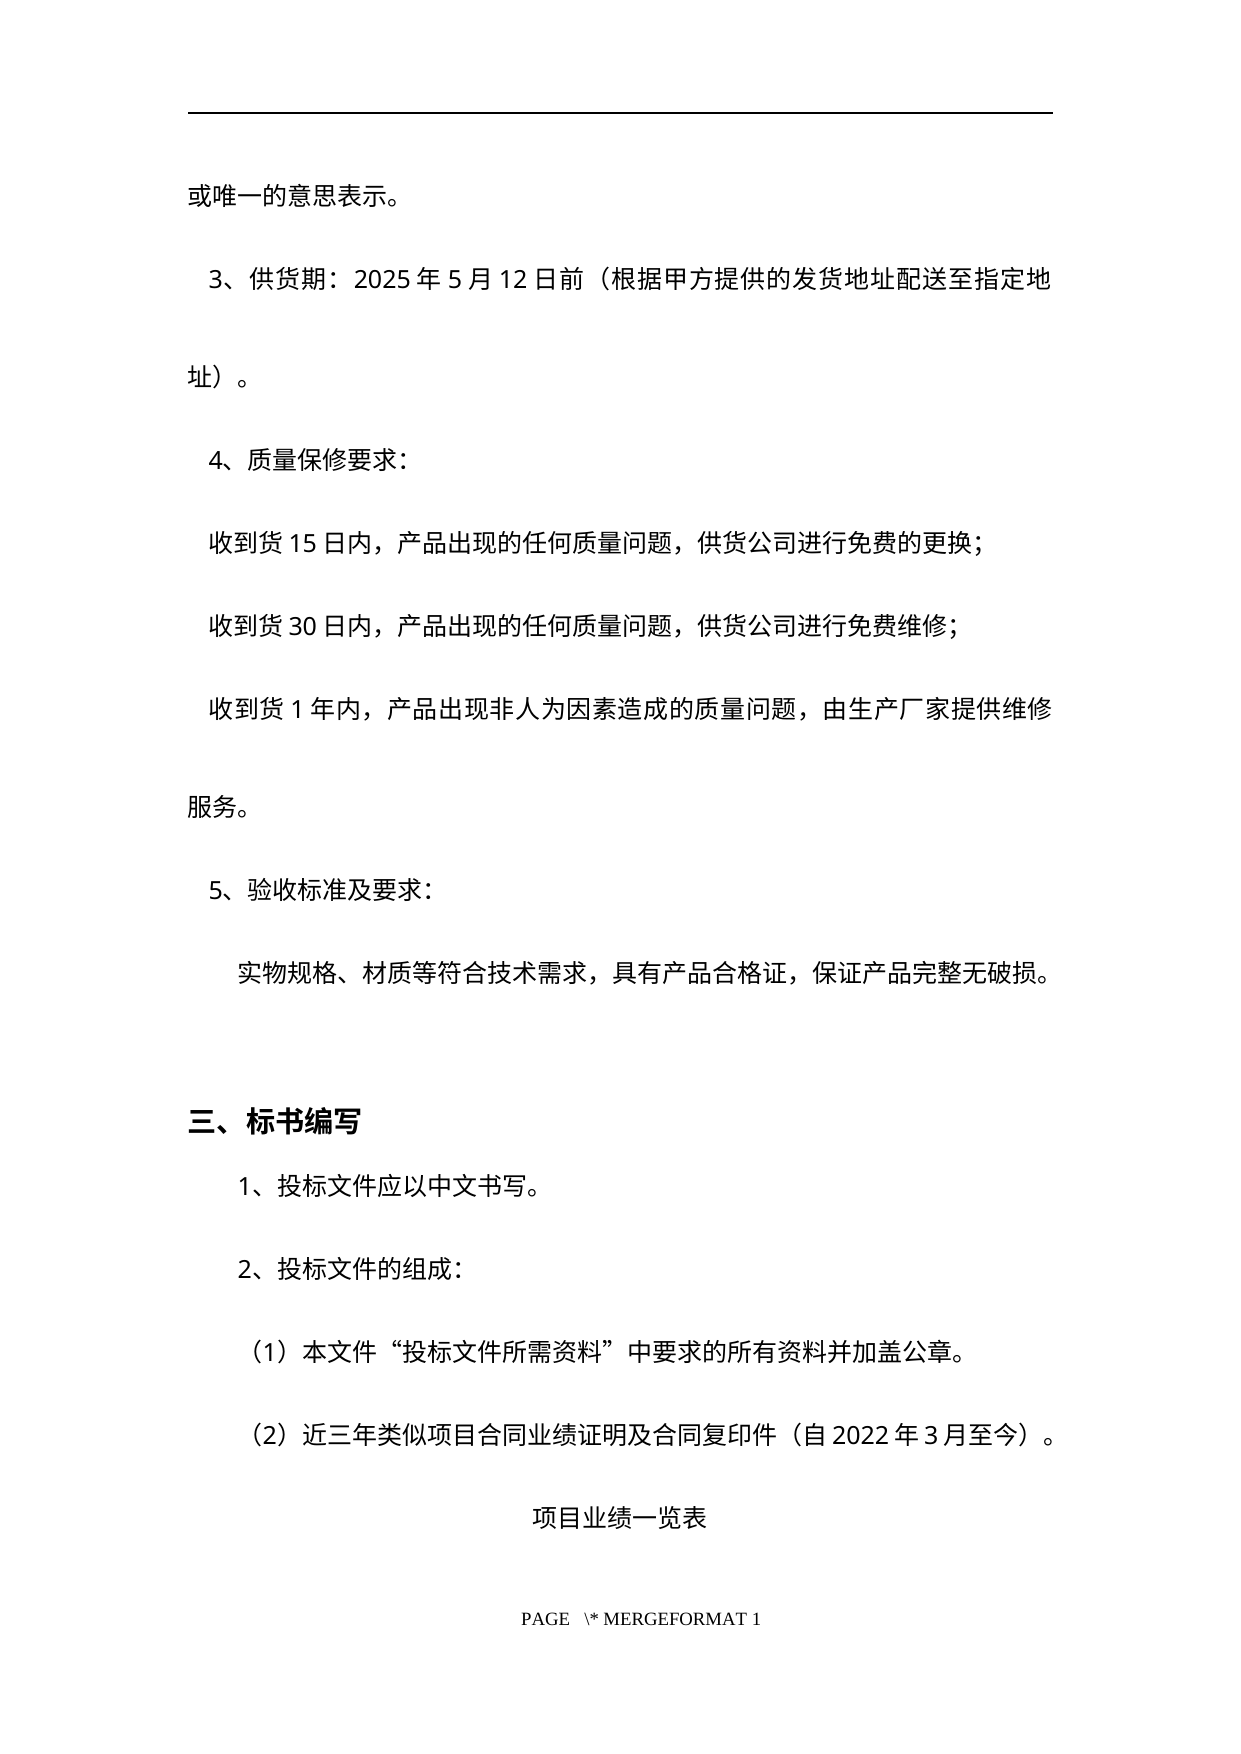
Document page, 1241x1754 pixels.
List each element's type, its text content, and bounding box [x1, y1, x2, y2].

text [187, 162, 1053, 227]
text 5、验收标准及要求： [187, 856, 1053, 921]
text 三、标书编写 [187, 1087, 1053, 1152]
text 项目业绩一览表 [187, 1484, 1053, 1549]
text 收到货30日内，产品出现的任何质量问题，供货公司进行免费维修； [187, 592, 1053, 657]
text 2、投标文件的组成： [187, 1235, 1053, 1300]
text 收到货15日内，产品出现的任何质量问题，供货公司进行免费的更换； [187, 509, 1053, 574]
text （1）本文件“投标文件所需资料”中要求的所有资料并加盖公章。 [187, 1318, 1053, 1383]
text （2）近三年类似项目合同业绩证明及合同复印件（自2022年3月至今）。 [187, 1401, 1053, 1466]
text 实物规格、材质等符合技术需求，具有产品合格证，保证产品完整无破损。 [187, 939, 1053, 1004]
text 1、投标文件应以中文书写。 [187, 1152, 1053, 1217]
text 3、供货期：2025年5月12日前（根据甲方提供的发货地址配送至指定地址）。 [187, 245, 1053, 408]
text 收到货1年内，产品出现非人为因素造成的质量问题，由生产厂家提供维修服务。 [187, 675, 1053, 838]
text 4、质量保修要求： [187, 426, 1053, 491]
